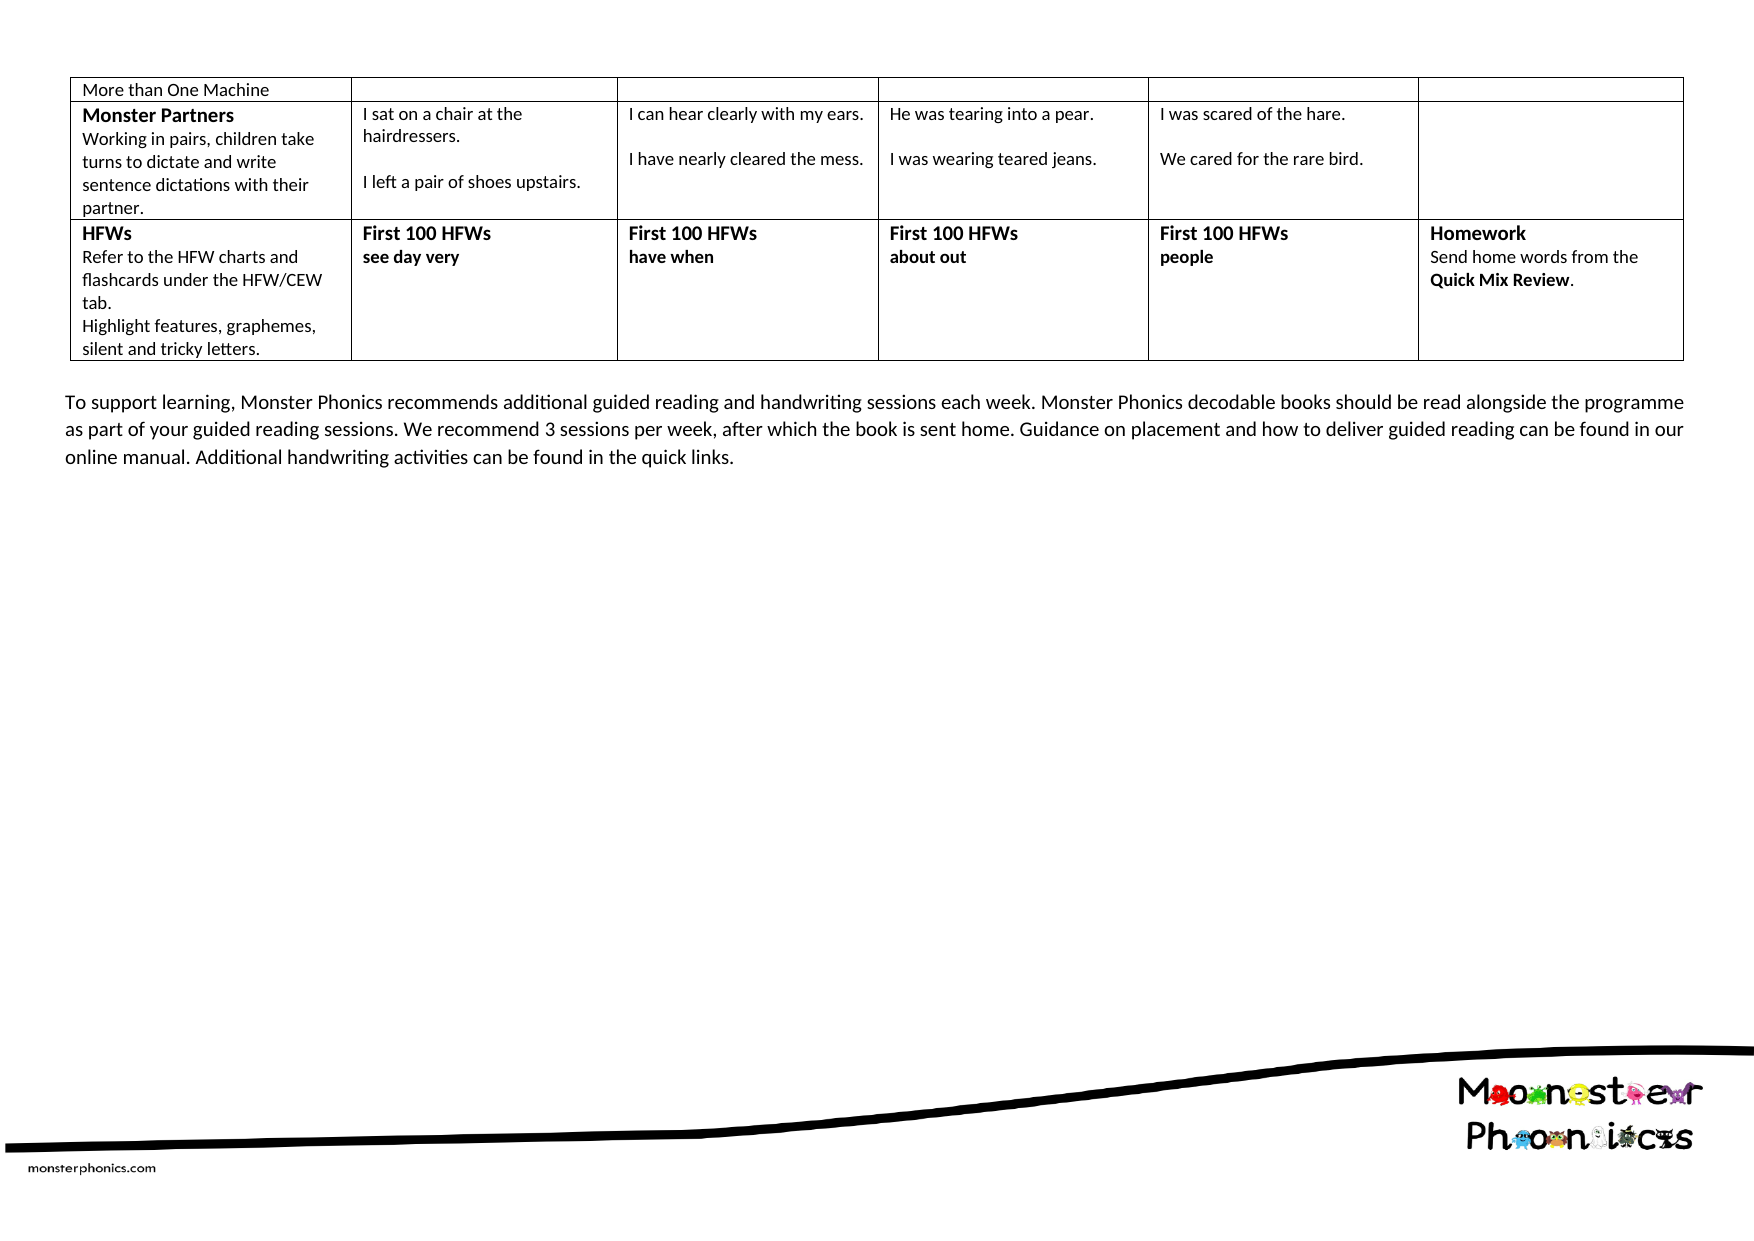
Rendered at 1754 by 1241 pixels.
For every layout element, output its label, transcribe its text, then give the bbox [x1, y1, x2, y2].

table_cell [1419, 102, 1683, 219]
table_cell I can hear clearly with my ears. I have nearly cleared the mess. [618, 102, 878, 219]
table_cell [1419, 78, 1683, 101]
table_cell First 100 HFWs people [1149, 220, 1418, 360]
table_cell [352, 78, 617, 101]
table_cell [879, 78, 1148, 101]
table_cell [71, 78, 351, 101]
picture [5, 121, 1754, 1215]
table_cell Homework Send home words from the Quick Mix Review. [1419, 220, 1683, 360]
table_cell I sat on a chair at the hairdressers. I left a pair of shoes upstairs. [352, 102, 617, 219]
table_cell First 100 HFWs about out [879, 220, 1148, 360]
table_cell He was tearing into a pear. I was wearing teared jeans. [879, 102, 1148, 219]
table_cell HFWs Refer to the HFW charts and flashcards under the HFW/CEW tab. Highlight features, graphemes, silent and tricky letters. [71, 220, 351, 360]
table_cell First 100 HFWs see day very [352, 220, 617, 360]
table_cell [618, 78, 878, 101]
table_cell Monster Partners Working in pairs, children take turns to dictate and write sentence dictations with their partner. [71, 102, 351, 219]
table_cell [1149, 78, 1418, 101]
table_cell I was scared of the hare. We cared for the rare bird. [1149, 102, 1418, 219]
table_cell First 100 HFWs have when [618, 220, 878, 360]
